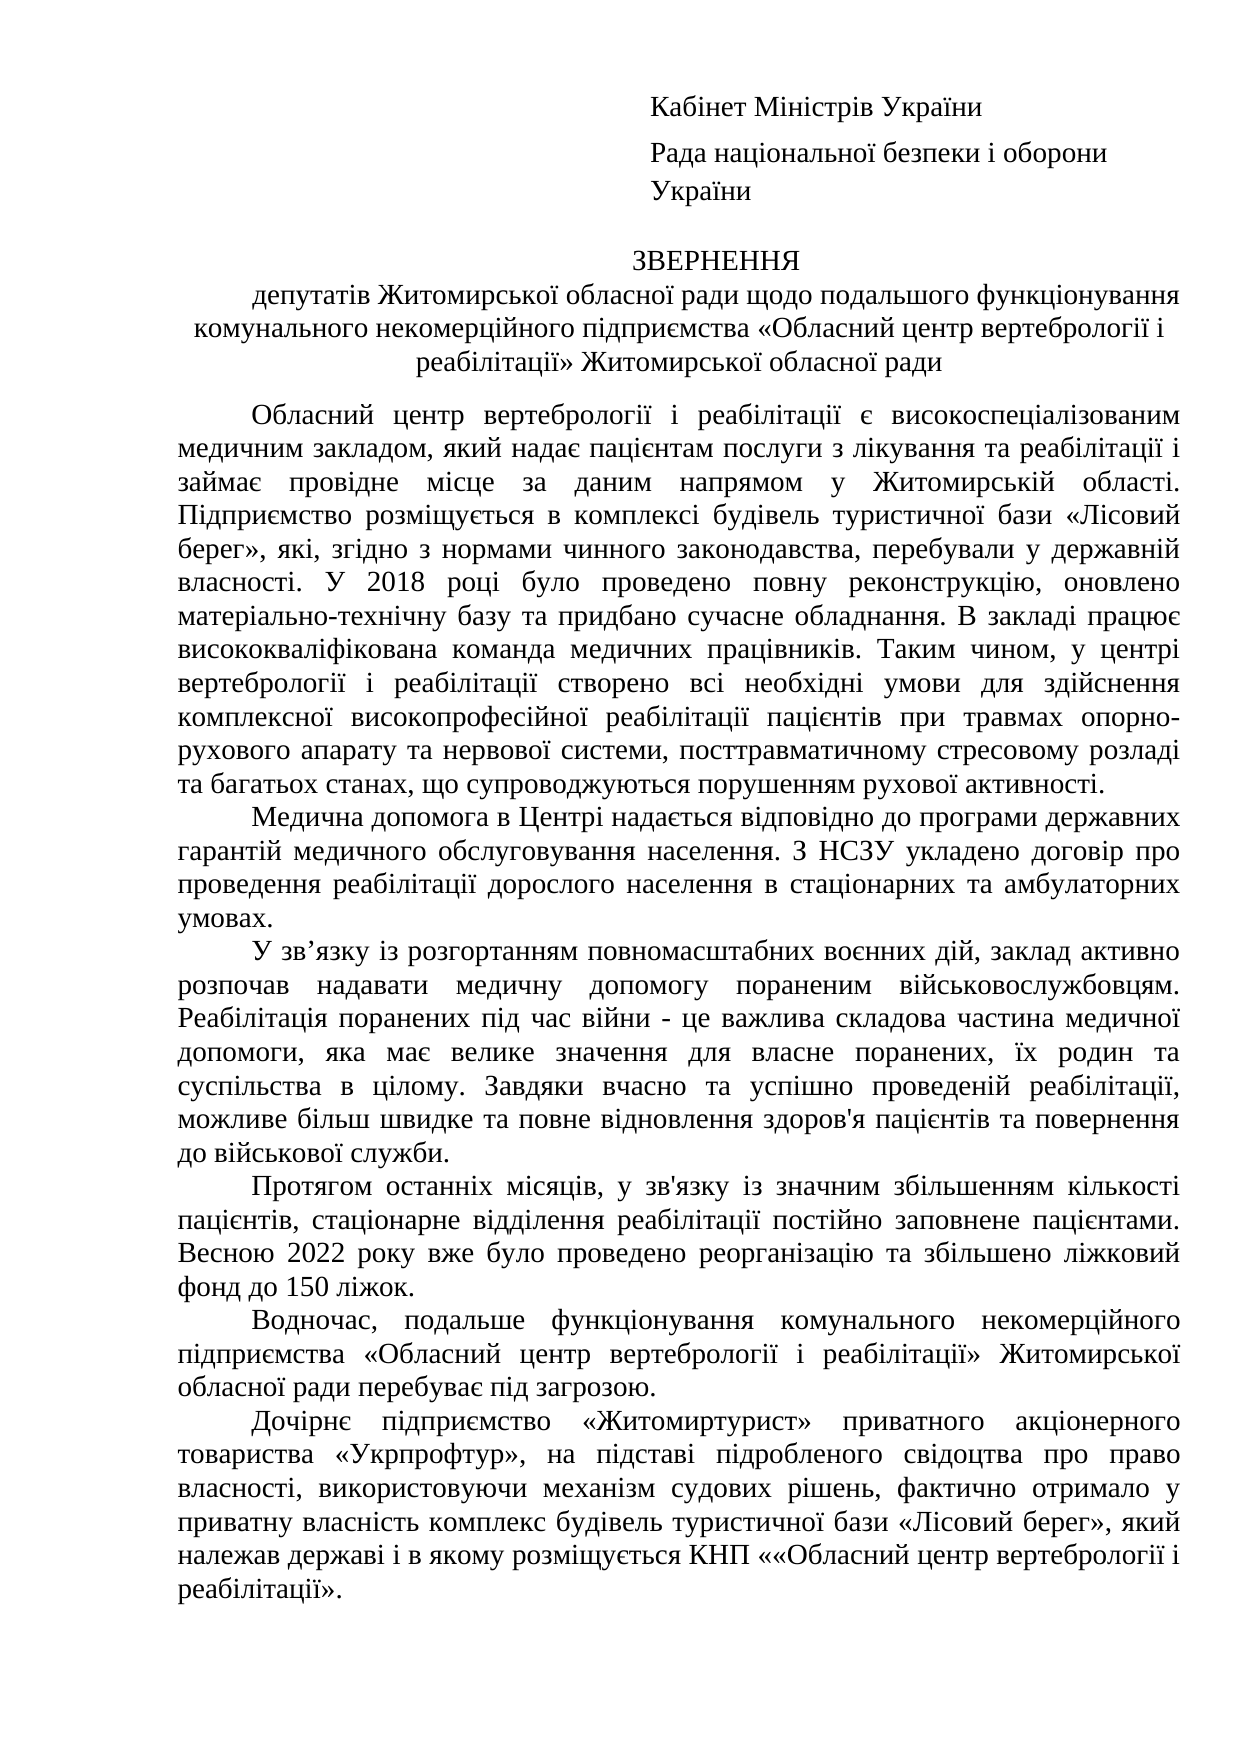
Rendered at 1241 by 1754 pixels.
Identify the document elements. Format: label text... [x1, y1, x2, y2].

text Водночас, подальше функціонування комунального некомерційного підприємства «Обласний центр вертебрології і реабілітації» Житомирської обласної ради перебуває під загрозою. [177, 1302, 1181, 1403]
text Дочірнє підприємство «Житомиртурист» приватного акціонерного товариства «Укрпрофтур», на підставі підробленого свідоцтва про право власності, використовуючи механізм судових рішень, фактично отримало у приватну власність комплекс будівель туристичної бази «Лісовий берег», який належав державі і в якому розміщується КНП ««Обласний центр вертебрології і реабілітації». [177, 1403, 1181, 1604]
text Медична допомога в Центрі надається відповідно до програми державних гарантій медичного обслуговування населення. З НСЗУ укладено договір про проведення реабілітації дорослого населення в стаціонарних та амбулаторних умовах. [177, 799, 1181, 933]
text Протягом останніх місяців, у зв'язку із значним збільшенням кількості пацієнтів, стаціонарне відділення реабілітації постійно заповнене пацієнтами. Весною 2022 року вже було проведено реорганізацію та збільшено ліжковий фонд до 150 ліжок. [177, 1168, 1181, 1302]
text депутатів Житомирської обласної ради щодо подальшого функціонування комунального некомерційного підприємства «Обласний центр вертебрології і реабілітації» Житомирської обласної ради [177, 277, 1181, 378]
text Кабінет Міністрів України [650, 89, 1181, 122]
text Обласний центр вертебрології і реабілітації є високоспеціалізованим медичним закладом, який надає пацієнтам послуги з лікування та реабілітації і займає провідне місце за даним напрямом у Житомирській області. Підприємство розміщується в комплексі будівель туристичної бази «Лісовий берег», які, згідно з нормами чинного законодавства, перебували у державній власності. У 2018 році було проведено повну реконструкцію, оновлено матеріально-технічну базу та придбано сучасне обладнання. В закладі працює висококваліфікована команда медичних працівників. Таким чином, у центрі вертебрології і реабілітації створено всі необхідні умови для здійснення комплексної високопрофесійної реабілітації пацієнтів при травмах опорно-рухового апарату та нервової системи, посттравматичному стресовому розладі та багатьох станах, що супроводжуються порушенням рухової активності. [177, 397, 1181, 799]
text Рада національної безпеки і оборони України [650, 135, 1181, 207]
text ЗВЕРНЕННЯ [177, 243, 1181, 277]
text У зв’язку із розгортанням повномасштабних воєнних дій, заклад активно розпочав надавати медичну допомогу пораненим військовослужбовцям. Реабілітація поранених під час війни - це важлива складова частина медичної допомоги, яка має велике значення для власне поранених, їх родин та суспільства в цілому. Завдяки вчасно та успішно проведеній реабілітації, можливе більш швидке та повне відновлення здоров'я пацієнтів та повернення до військової служби. [177, 933, 1181, 1168]
